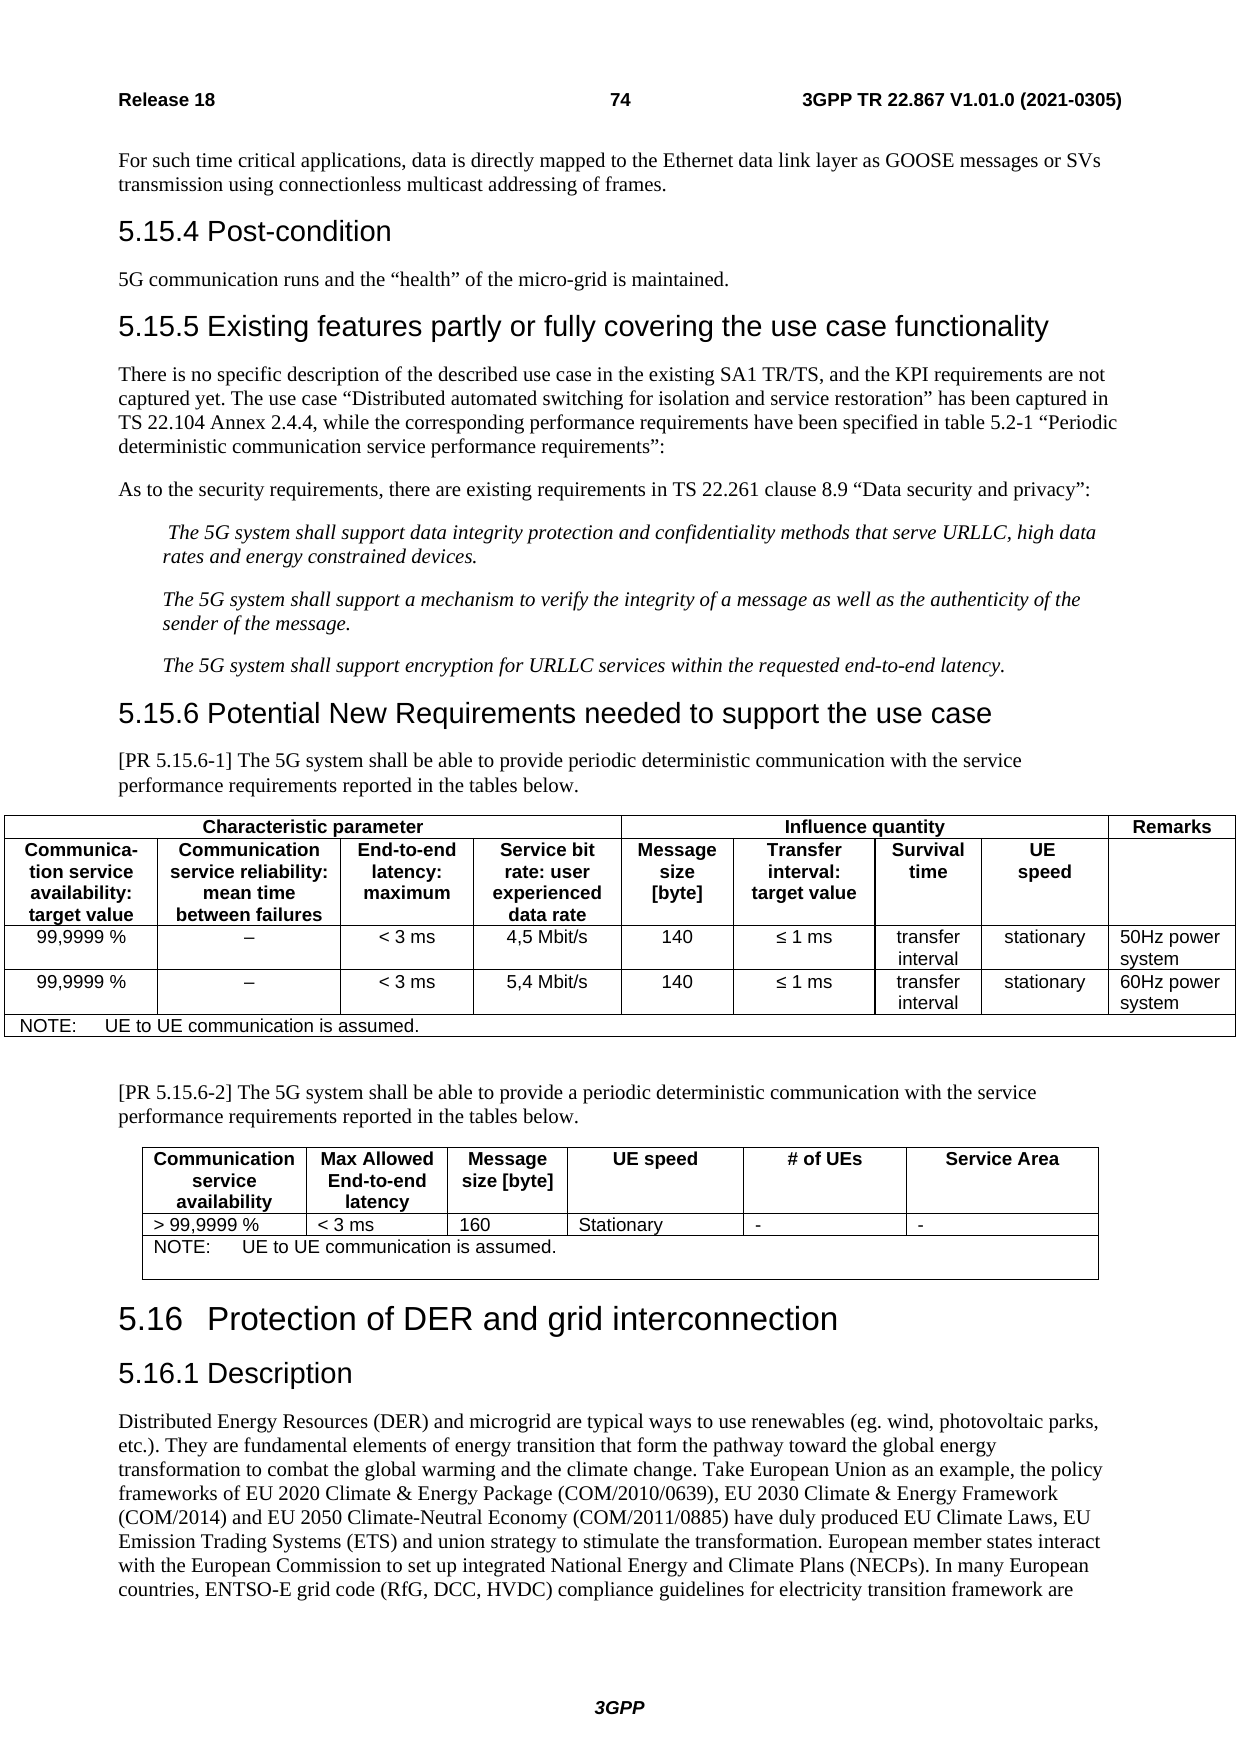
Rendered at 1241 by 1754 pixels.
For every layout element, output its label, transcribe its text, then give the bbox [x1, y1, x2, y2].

table_cell 99,9999 % [5, 970, 157, 1013]
table_cell - [744, 1214, 906, 1235]
table_cell Communication service availability: target value [5, 839, 157, 925]
text For such time critical applications, data is directly mapped to the Ethernet data link layer as GOOSE messages or SVs transmission using connectionless multicast addressing of frames. [118, 147, 1122, 196]
table_cell Transfer interval: target value [734, 839, 874, 925]
subtitle 5.15.6 Potential New Requirements needed to support the use case [118, 696, 1122, 730]
table_cell Message size [byte] [622, 839, 733, 925]
table_cell stationary [982, 926, 1108, 969]
table_cell – [158, 926, 340, 969]
text There is no specific description of the described use case in the existing SA1 TR/TS, and the KPI requirements are not captured yet. The use case “Distributed automated switching for isolation and service restoration” has been captured in TS 22.104 Annex 2.4.4, while the corresponding performance requirements have been specified in table 5.2-1 “Periodic deterministic communication service performance requirements”: [118, 362, 1122, 458]
subtitle 5.16 Protection of DER and grid interconnection [118, 1299, 1122, 1338]
text The 5G system shall support encryption for URLLC services within the requested end-to-end latency. [162, 653, 1122, 677]
table_header # of UEs [744, 1148, 906, 1213]
text The 5G system shall support a mechanism to verify the integrity of a message as well as the authenticity of the sender of the message. [162, 586, 1122, 634]
table_cell 140 [622, 926, 733, 969]
table_header Remarks [1109, 816, 1235, 838]
table_cell NOTE: UE to UE communication is assumed. [5, 1015, 1235, 1036]
table_header Influence quantity [622, 816, 1108, 838]
table_cell End-to-end latency: maximum [341, 839, 473, 925]
table_header Message size [byte] [448, 1148, 567, 1213]
subtitle 5.15.5 Existing features partly or fully covering the use case functionality [118, 309, 1122, 343]
text [PR 5.15.6-2] The 5G system shall be able to provide a periodic deterministic communication with the service performance requirements reported in the tables below. [118, 1080, 1122, 1128]
table_cell - [907, 1214, 1098, 1235]
table_cell 5,4 Mbit/s [474, 970, 621, 1013]
table_cell 140 [622, 970, 733, 1013]
table_header Service Area [907, 1148, 1098, 1213]
text [PR 5.15.6-1] The 5G system shall be able to provide periodic deterministic communication with the service performance requirements reported in the tables below. [118, 748, 1122, 797]
table_cell Stationary [568, 1214, 743, 1235]
table_cell 99,9999 % [5, 926, 157, 969]
table_cell 60Hz power system [1109, 970, 1235, 1013]
table_cell NOTE: UE to UE communication is assumed. [143, 1236, 1098, 1279]
table_cell < 3 ms [341, 926, 473, 969]
table_header Communication service availability [143, 1148, 306, 1213]
table_cell 160 [448, 1214, 567, 1235]
table_cell [1109, 839, 1235, 925]
table_cell stationary [982, 970, 1108, 1013]
table_cell Communication service reliability: mean time between failures [158, 839, 340, 925]
table_cell 4,5 Mbit/s [474, 926, 621, 969]
text 5G communication runs and the “health” of the micro-grid is maintained. [118, 267, 1122, 291]
table_cell – [158, 970, 340, 1013]
table_cell ≤ 1 ms [734, 926, 874, 969]
table_cell Survival time [876, 839, 981, 925]
table_header Max Allowed End-to-end latency [307, 1148, 447, 1213]
table_cell UE speed [982, 839, 1108, 925]
subtitle 5.16.1 Description [118, 1356, 1122, 1390]
table_cell 50Hz power system [1109, 926, 1235, 969]
table_cell < 3 ms [341, 970, 473, 1013]
text The 5G system shall support data integrity protection and confidentiality methods that serve URLLC, high data rates and energy constrained devices. [162, 519, 1122, 568]
table_header Characteristic parameter [5, 816, 621, 838]
text As to the security requirements, there are existing requirements in TS 22.261 clause 8.9 “Data security and privacy”: [118, 477, 1122, 501]
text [118, 1409, 1122, 1601]
table_cell < 3 ms [307, 1214, 447, 1235]
table_cell transfer interval [876, 970, 981, 1013]
table_cell ≤ 1 ms [734, 970, 874, 1013]
table_cell > 99,9999 % [143, 1214, 306, 1235]
subtitle 5.15.4 Post-condition [118, 214, 1122, 248]
table_header UE speed [568, 1148, 743, 1213]
table_cell Service bit rate: user experienced data rate [474, 839, 621, 925]
table_cell transfer interval [876, 926, 981, 969]
